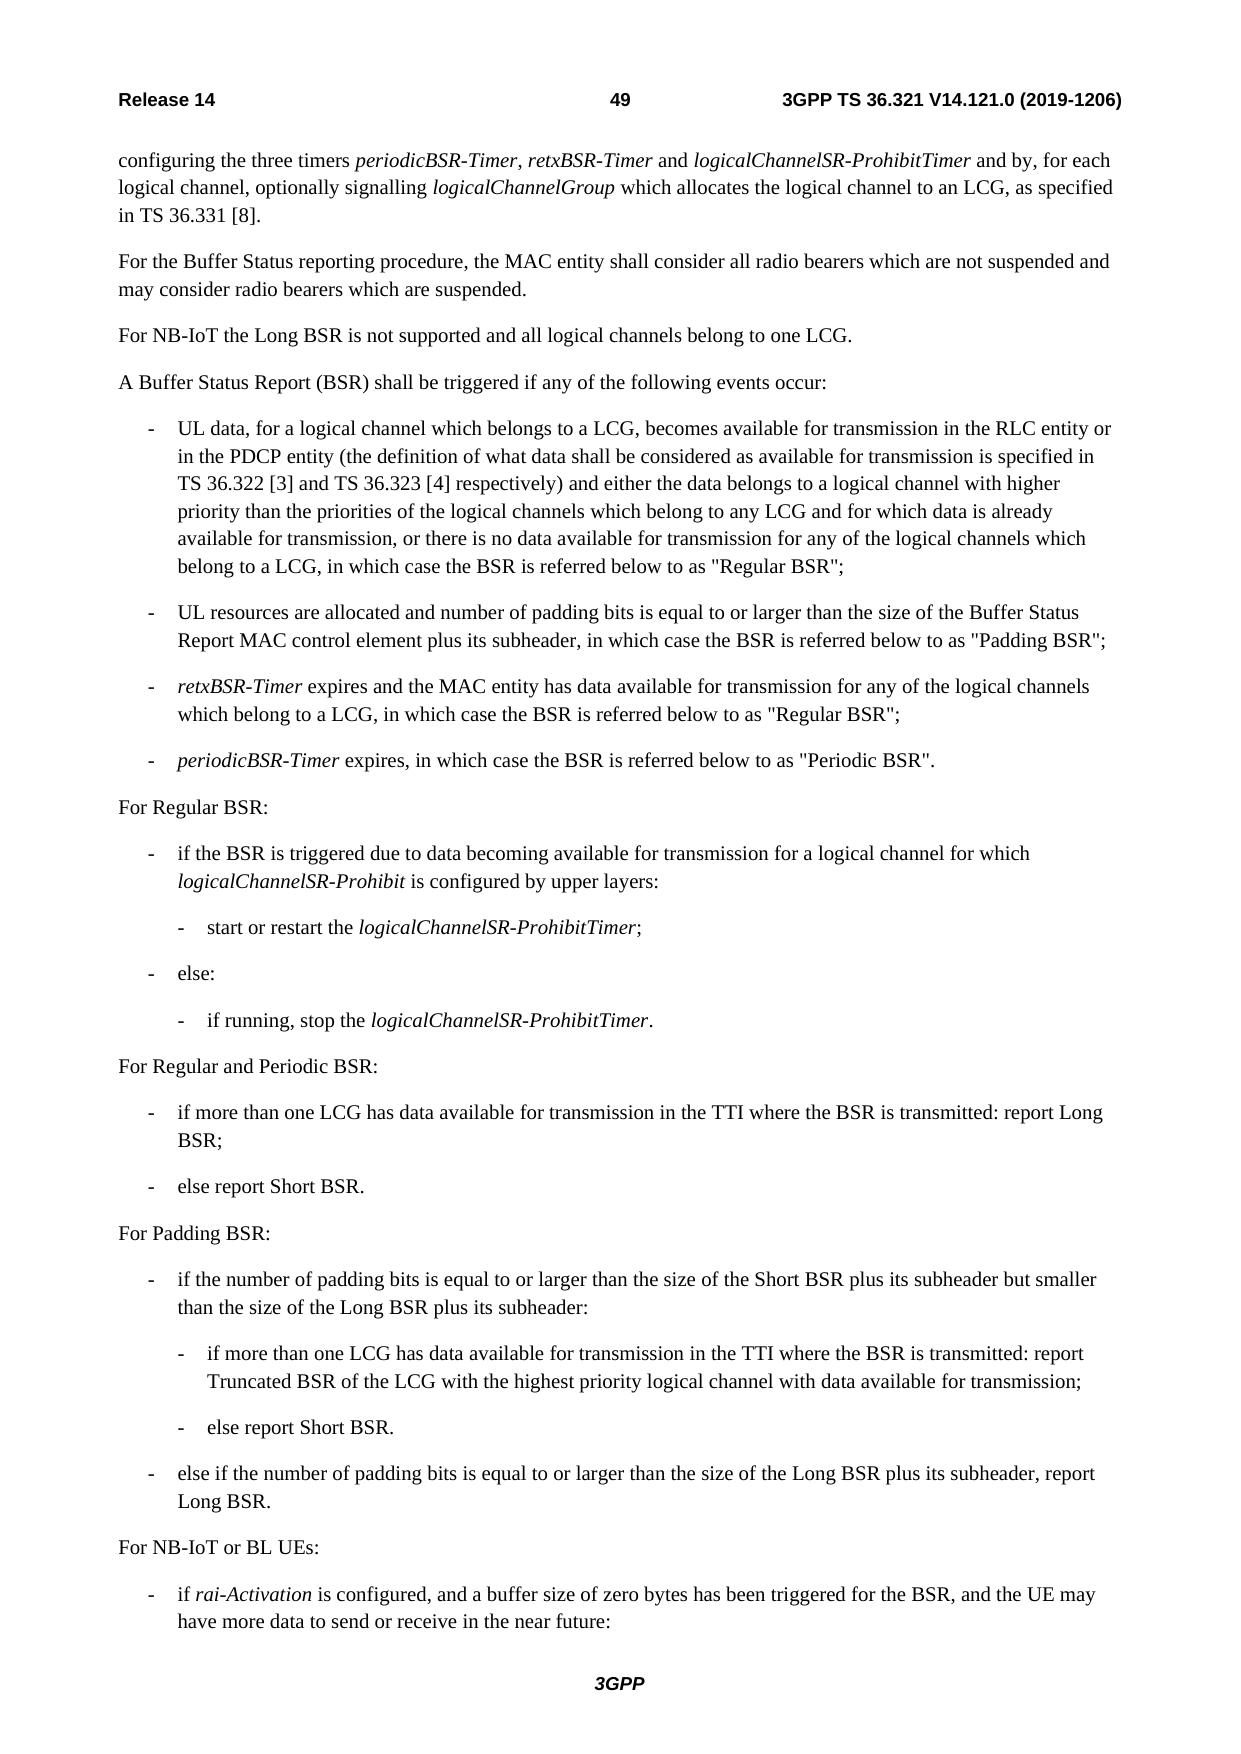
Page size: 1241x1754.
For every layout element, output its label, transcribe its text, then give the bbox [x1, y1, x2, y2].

text - if running, stop the logicalChannelSR-ProhibitTimer. [177, 1008, 1122, 1032]
text - retxBSR-Timer expires and the MAC entity has data available for transmission for any of the logical channels which belong to a LCG, in which case the BSR is referred below to as "Regular BSR"; [148, 674, 1122, 726]
text For Padding BSR: [118, 1221, 1122, 1245]
text - if the BSR is triggered due to data becoming available for transmission for a logical channel for which logicalChannelSR-Prohibit is configured by upper layers: [148, 841, 1122, 893]
text For NB-IoT the Long BSR is not supported and all logical channels belong to one LCG. [118, 323, 1122, 347]
text - else: [148, 961, 1122, 985]
text - start or restart the logicalChannelSR-ProhibitTimer; [177, 915, 1122, 939]
text For NB-IoT or BL UEs: [118, 1535, 1122, 1559]
text A Buffer Status Report (BSR) shall be triggered if any of the following events occur: [118, 369, 1122, 394]
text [118, 148, 1122, 227]
text For Regular and Periodic BSR: [118, 1054, 1122, 1078]
text - if more than one LCG has data available for transmission in the TTI where the BSR is transmitted: report Long BSR; [148, 1100, 1122, 1152]
text - if the number of padding bits is equal to or larger than the size of the Short BSR plus its subheader but smaller than the size of the Long BSR plus its subheader: [148, 1267, 1122, 1319]
text For Regular BSR: [118, 794, 1122, 819]
text - periodicBSR-Timer expires, in which case the BSR is referred below to as "Periodic BSR". [148, 748, 1122, 772]
text For the Buffer Status reporting procedure, the MAC entity shall consider all radio bearers which are not suspended and may consider radio bearers which are suspended. [118, 249, 1122, 301]
text - if more than one LCG has data available for transmission in the TTI where the BSR is transmitted: report Truncated BSR of the LCG with the highest priority logical channel with data available for transmission; [177, 1341, 1122, 1393]
text - if rai-Activation is configured, and a buffer size of zero bytes has been triggered for the BSR, and the UE may have more data to send or receive in the near future: [148, 1582, 1122, 1633]
text - UL data, for a logical channel which belongs to a LCG, becomes available for transmission in the RLC entity or in the PDCP entity (the definition of what data shall be considered as available for transmission is specified in TS 36.322 [3] and TS 36.323 [4] respectively) and either the data belongs to a logical channel with higher priority than the priorities of the logical channels which belong to any LCG and for which data is already available for transmission, or there is no data available for transmission for any of the logical channels which belong to a LCG, in which case the BSR is referred below to as "Regular BSR"; [148, 416, 1122, 578]
text - else report Short BSR. [148, 1174, 1122, 1198]
text - else if the number of padding bits is equal to or larger than the size of the Long BSR plus its subheader, report Long BSR. [148, 1461, 1122, 1513]
text - UL resources are allocated and number of padding bits is equal to or larger than the size of the Buffer Status Report MAC control element plus its subheader, in which case the BSR is referred below to as "Padding BSR"; [148, 600, 1122, 652]
text - else report Short BSR. [177, 1415, 1122, 1439]
